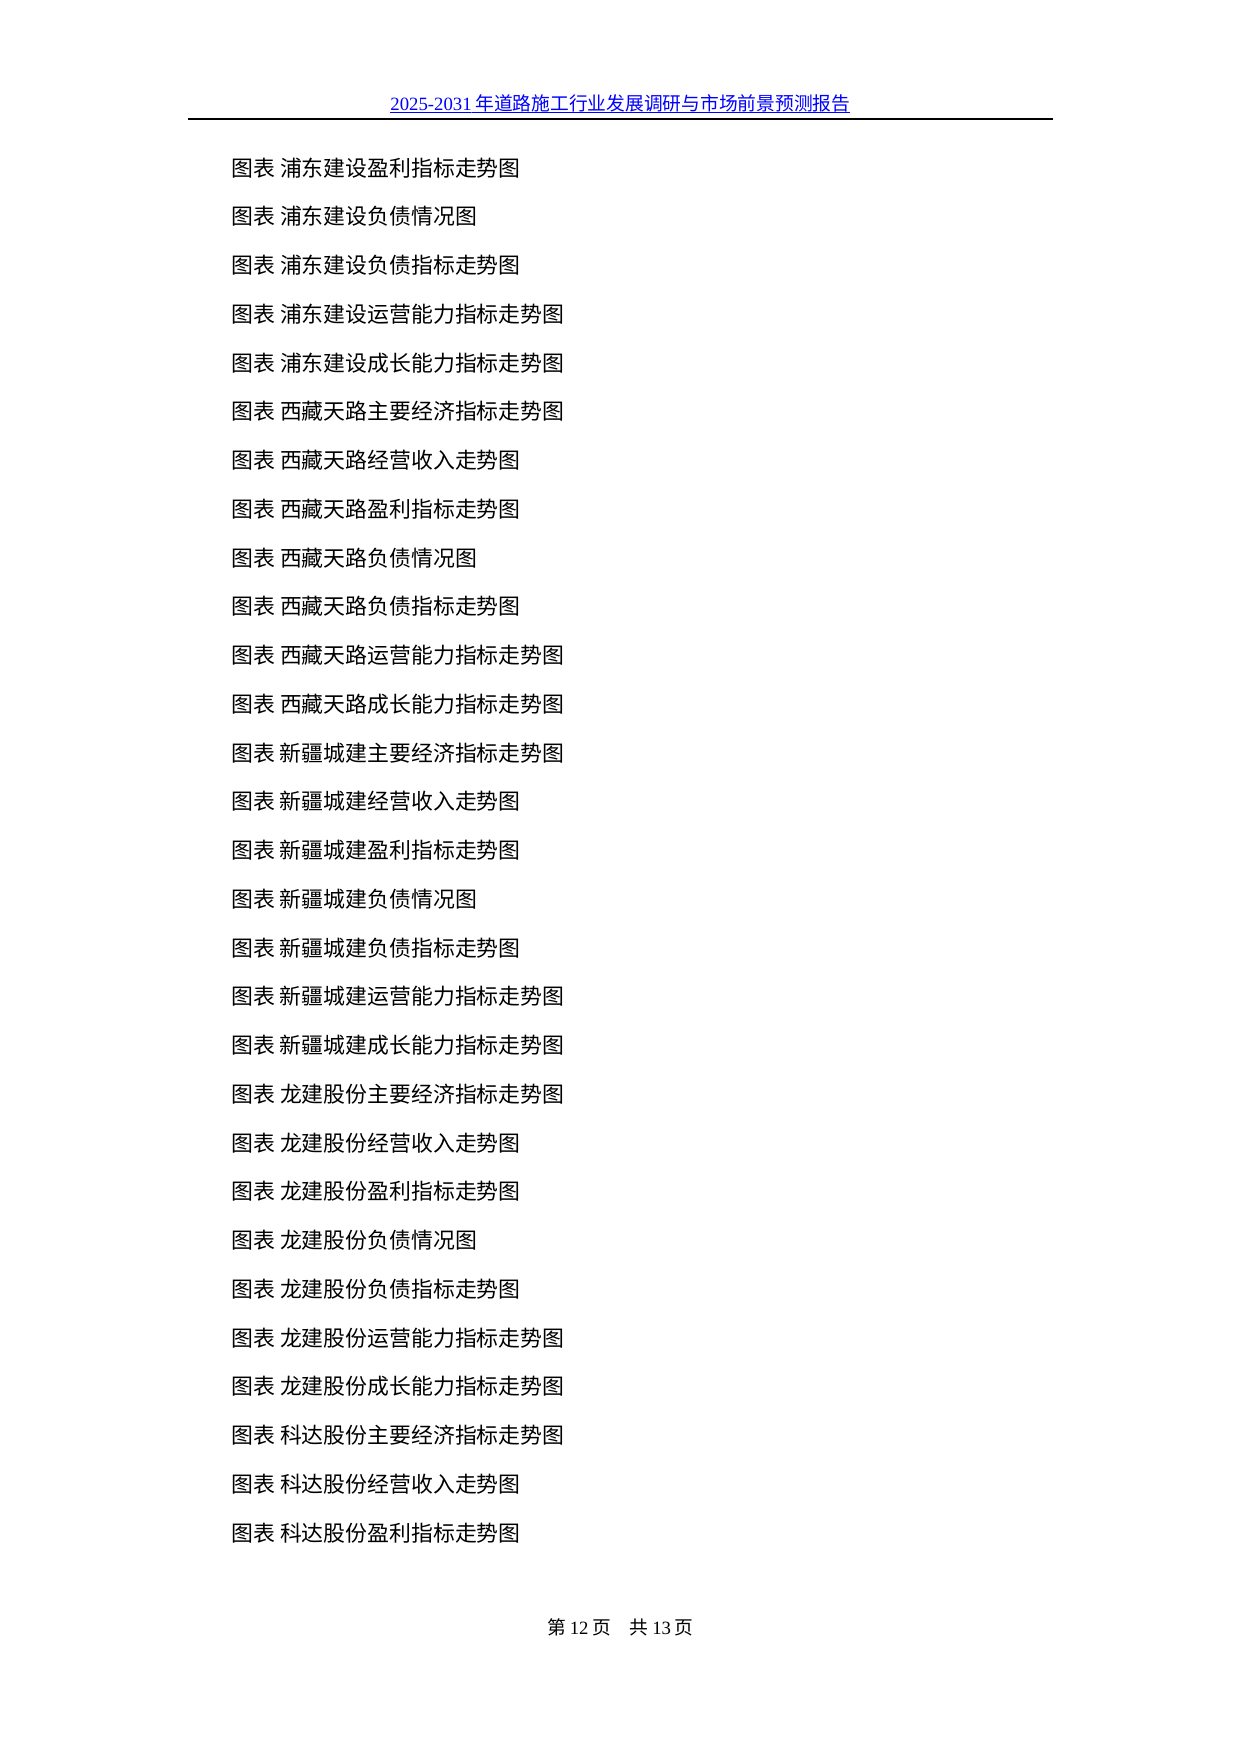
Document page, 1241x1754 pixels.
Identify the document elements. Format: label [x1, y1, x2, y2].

text [187, 150, 1053, 1548]
